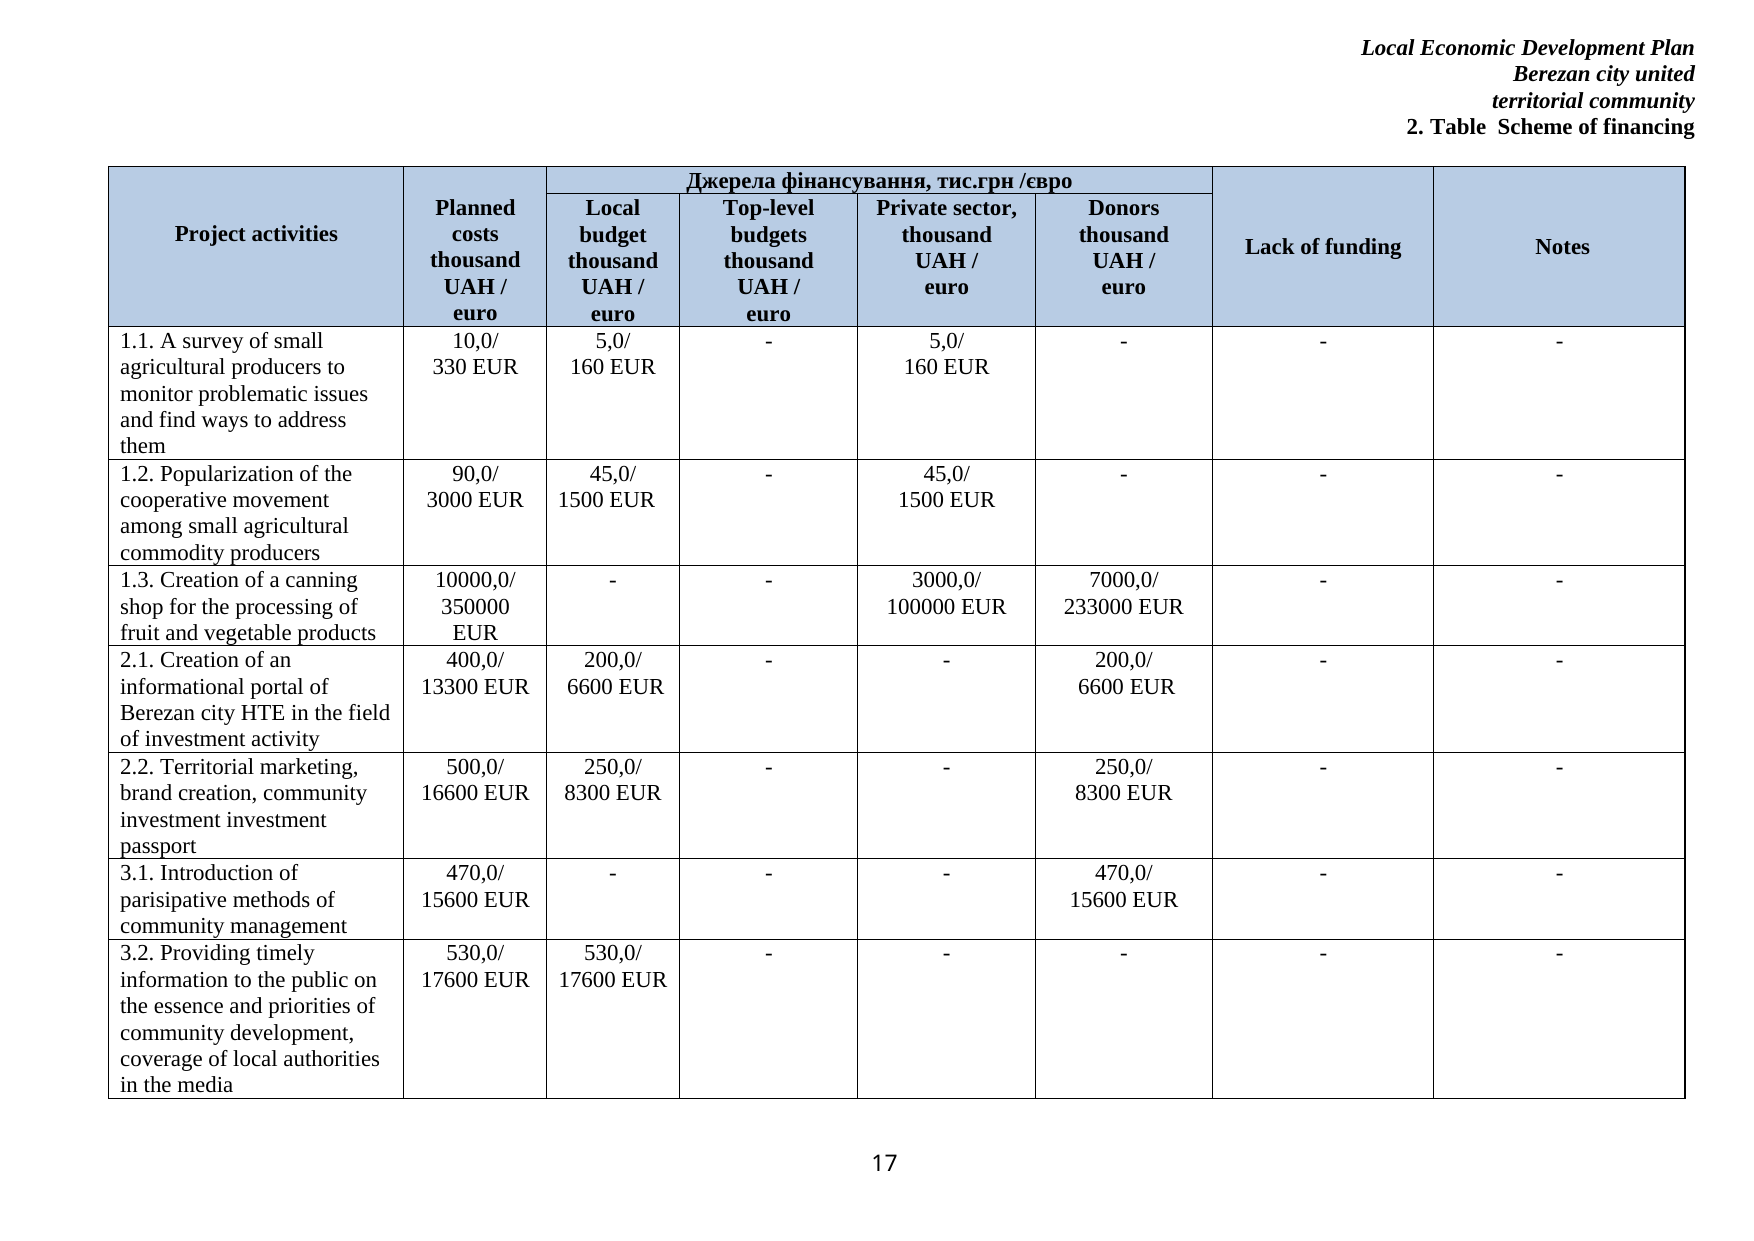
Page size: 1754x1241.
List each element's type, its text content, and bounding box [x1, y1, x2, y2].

table_cell - [1434, 460, 1684, 565]
table_cell 7000,0/ 233000 EUR [1036, 566, 1212, 645]
table_cell - [1213, 460, 1433, 565]
table_cell 1.2. Popularization of the cooperative movement among small agricultural commodity producers [109, 460, 403, 565]
table_cell 3.2. Providing timely information to the public on the essence and priorities of community development, coverage of local authorities in the media [109, 940, 403, 1098]
table_header Planned costs thousand UAH / euro [404, 167, 546, 326]
table_cell 530,0/ 17600 EUR [404, 940, 546, 1098]
table_cell 10000,0/ 350000 EUR [404, 566, 546, 645]
table_cell - [1434, 566, 1684, 645]
table_cell - [858, 940, 1035, 1098]
table_header Lack of funding [1213, 167, 1433, 326]
table_cell 470,0/ 15600 EUR [1036, 859, 1212, 938]
table_cell 45,0/ 1500 EUR [858, 460, 1035, 565]
table_cell 5,0/ 160 EUR [547, 327, 679, 459]
table_cell 400,0/ 13300 EUR [404, 646, 546, 752]
table_cell - [547, 566, 679, 645]
table_cell 1.3. Creation of a canning shop for the processing of fruit and vegetable products [109, 566, 403, 645]
table_cell - [1213, 327, 1433, 459]
table_cell 10,0/ 330 EUR [404, 327, 546, 459]
table_cell - [1036, 460, 1212, 565]
text 2. Table Scheme of financing [74, 113, 1695, 139]
table_cell - [680, 460, 857, 565]
table_cell - [1036, 327, 1212, 459]
table_cell Donors thousand UAH / euro [1036, 194, 1212, 326]
table_cell - [547, 859, 679, 938]
table_cell - [680, 646, 857, 752]
table_cell - [858, 753, 1035, 858]
table_cell - [680, 327, 857, 459]
table_cell 250,0/ 8300 EUR [547, 753, 679, 858]
table_cell 2.2. Territorial marketing, brand creation, community investment investment passport [109, 753, 403, 858]
table_cell - [858, 646, 1035, 752]
table_cell - [1434, 859, 1684, 938]
table_cell 45,0/ 1500 EUR [547, 460, 679, 565]
table_cell - [1213, 646, 1433, 752]
table_cell - [680, 940, 857, 1098]
table_cell - [1213, 566, 1433, 645]
table_cell - [680, 566, 857, 645]
table_header Джерела фінансування, тис.грн /євро [547, 167, 1212, 193]
table_cell - [858, 859, 1035, 938]
table_cell - [1213, 940, 1433, 1098]
table_cell 470,0/ 15600 EUR [404, 859, 546, 938]
table_cell - [680, 859, 857, 938]
table_cell Local budget thousand UAH / euro [547, 194, 679, 326]
table_cell - [1434, 753, 1684, 858]
table_cell - [1036, 940, 1212, 1098]
table_header Notes [1434, 167, 1684, 326]
table_cell 200,0/ 6600 EUR [547, 646, 679, 752]
table_cell Top-level budgets thousand UAH / euro [680, 194, 857, 326]
table_cell 90,0/ 3000 EUR [404, 460, 546, 565]
table_cell 250,0/ 8300 EUR [1036, 753, 1212, 858]
table_cell - [1434, 940, 1684, 1098]
table_cell 530,0/ 17600 EUR [547, 940, 679, 1098]
table_cell 500,0/ 16600 EUR [404, 753, 546, 858]
table_cell 200,0/ 6600 EUR [1036, 646, 1212, 752]
table_cell 5,0/ 160 EUR [858, 327, 1035, 459]
table_cell - [1434, 327, 1684, 459]
table_cell - [680, 753, 857, 858]
table_cell - [1213, 859, 1433, 938]
table_header Project activities [109, 167, 403, 326]
table_cell - [1434, 646, 1684, 752]
table_cell 1.1. A survey of small agricultural producers to monitor problematic issues and find ways to address them [109, 327, 403, 459]
table_cell - [1213, 753, 1433, 858]
table_cell 2.1. Creation of an informational portal of Berezan city HTE in the field of investment activity [109, 646, 403, 752]
table_cell 3.1. Introduction of parisipative methods of community management [109, 859, 403, 938]
table_cell Private sector, thousand UAH / euro [858, 194, 1035, 326]
table_cell 3000,0/ 100000 EUR [858, 566, 1035, 645]
